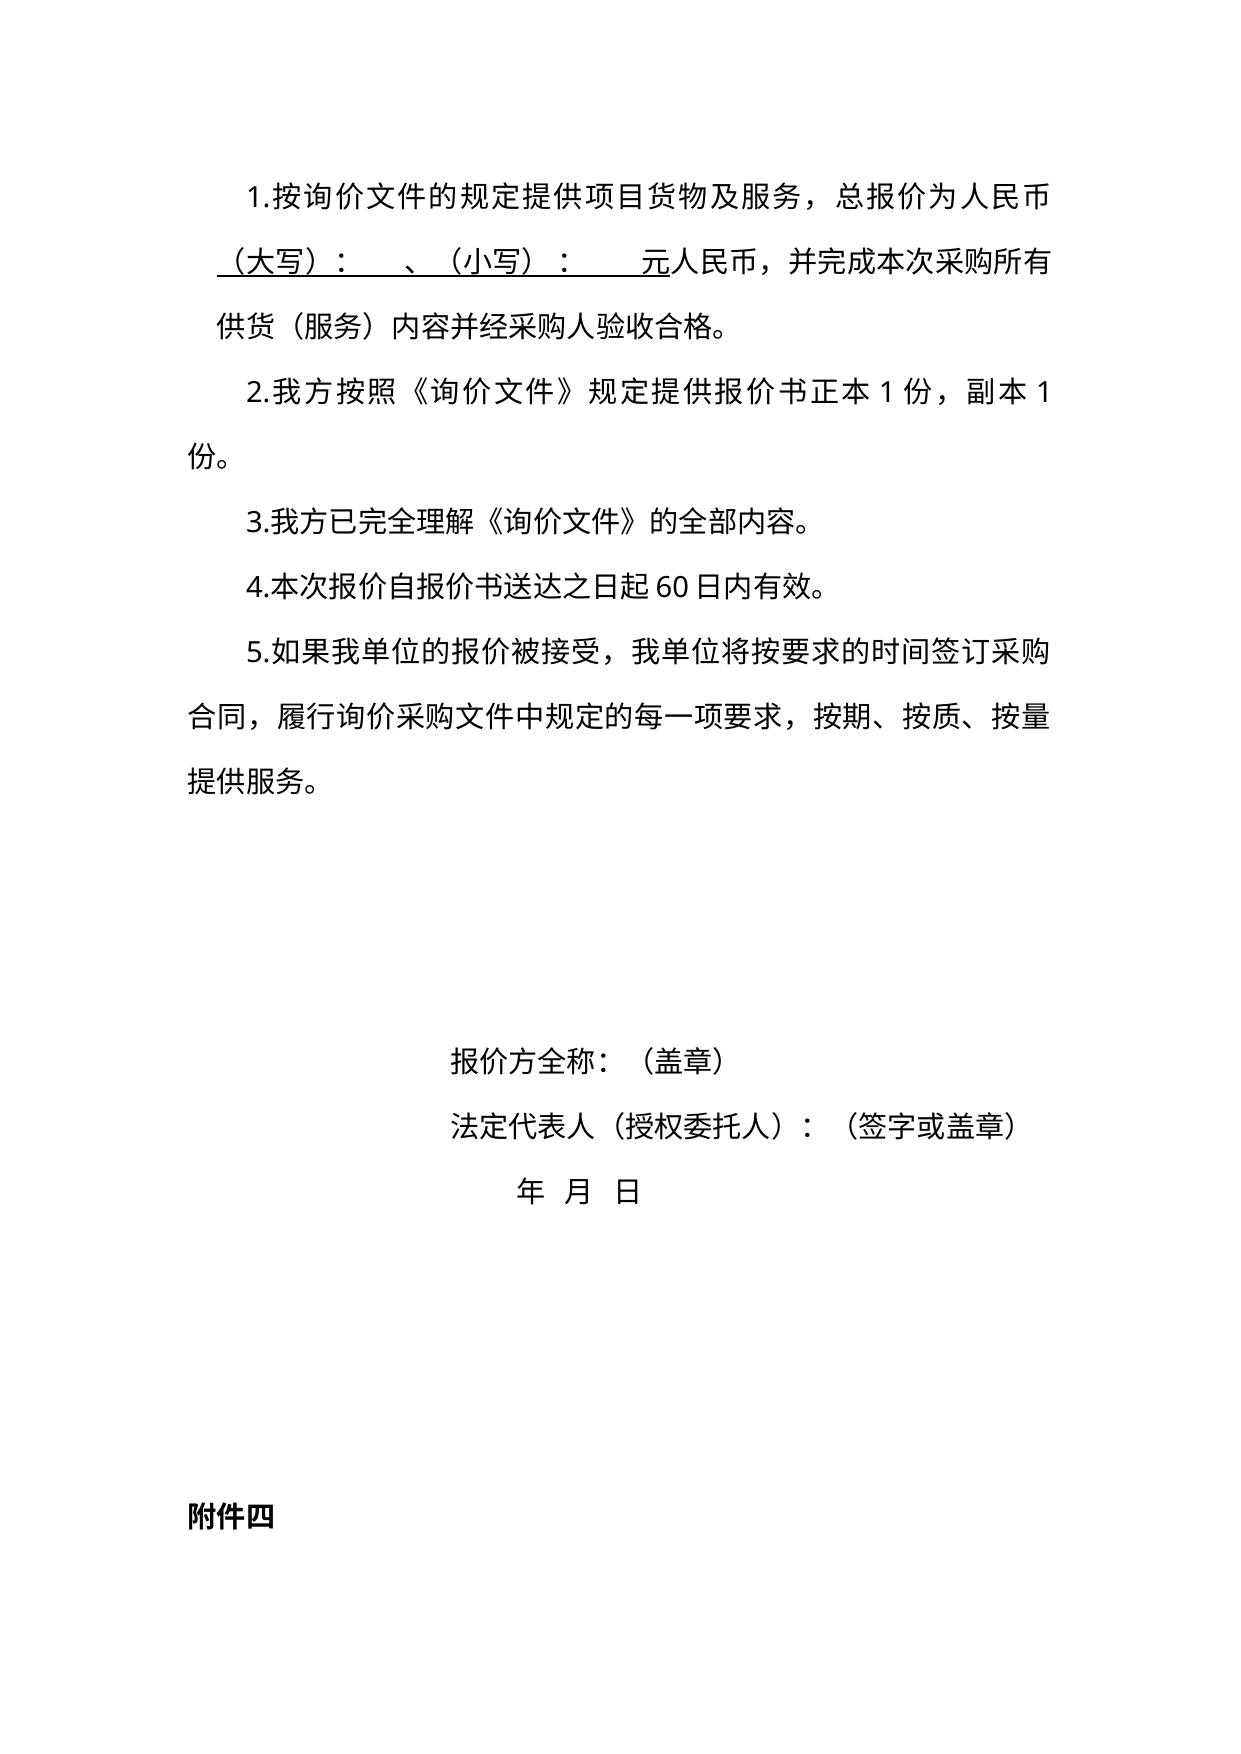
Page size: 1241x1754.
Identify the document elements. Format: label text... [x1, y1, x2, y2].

text 报价方全称：（盖章） [187, 1027, 1053, 1092]
text 附件四 [187, 1482, 1053, 1547]
text 1.按询价文件的规定提供项目货物及服务，总报价为人民币（大写）： 、（小写） ： 元人民币，并完成本次采购所有供货（服务）内容并经采购人验收合格。 [217, 162, 1053, 357]
text 3.我方已完全理解《询价文件》的全部内容。 [187, 487, 1053, 552]
text 2.我方按照《询价文件》规定提供报价书正本1份，副本1份。 [187, 357, 1053, 487]
text 年 月 日 [187, 1157, 1053, 1222]
text 法定代表人（授权委托人）：（签字或盖章） [187, 1092, 1053, 1157]
text 4.本次报价自报价书送达之日起60日内有效。 [187, 552, 1053, 617]
text 5.如果我单位的报价被接受，我单位将按要求的时间签订采购合同，履行询价采购文件中规定的每一项要求，按期、按质、按量提供服务。 [187, 617, 1053, 812]
